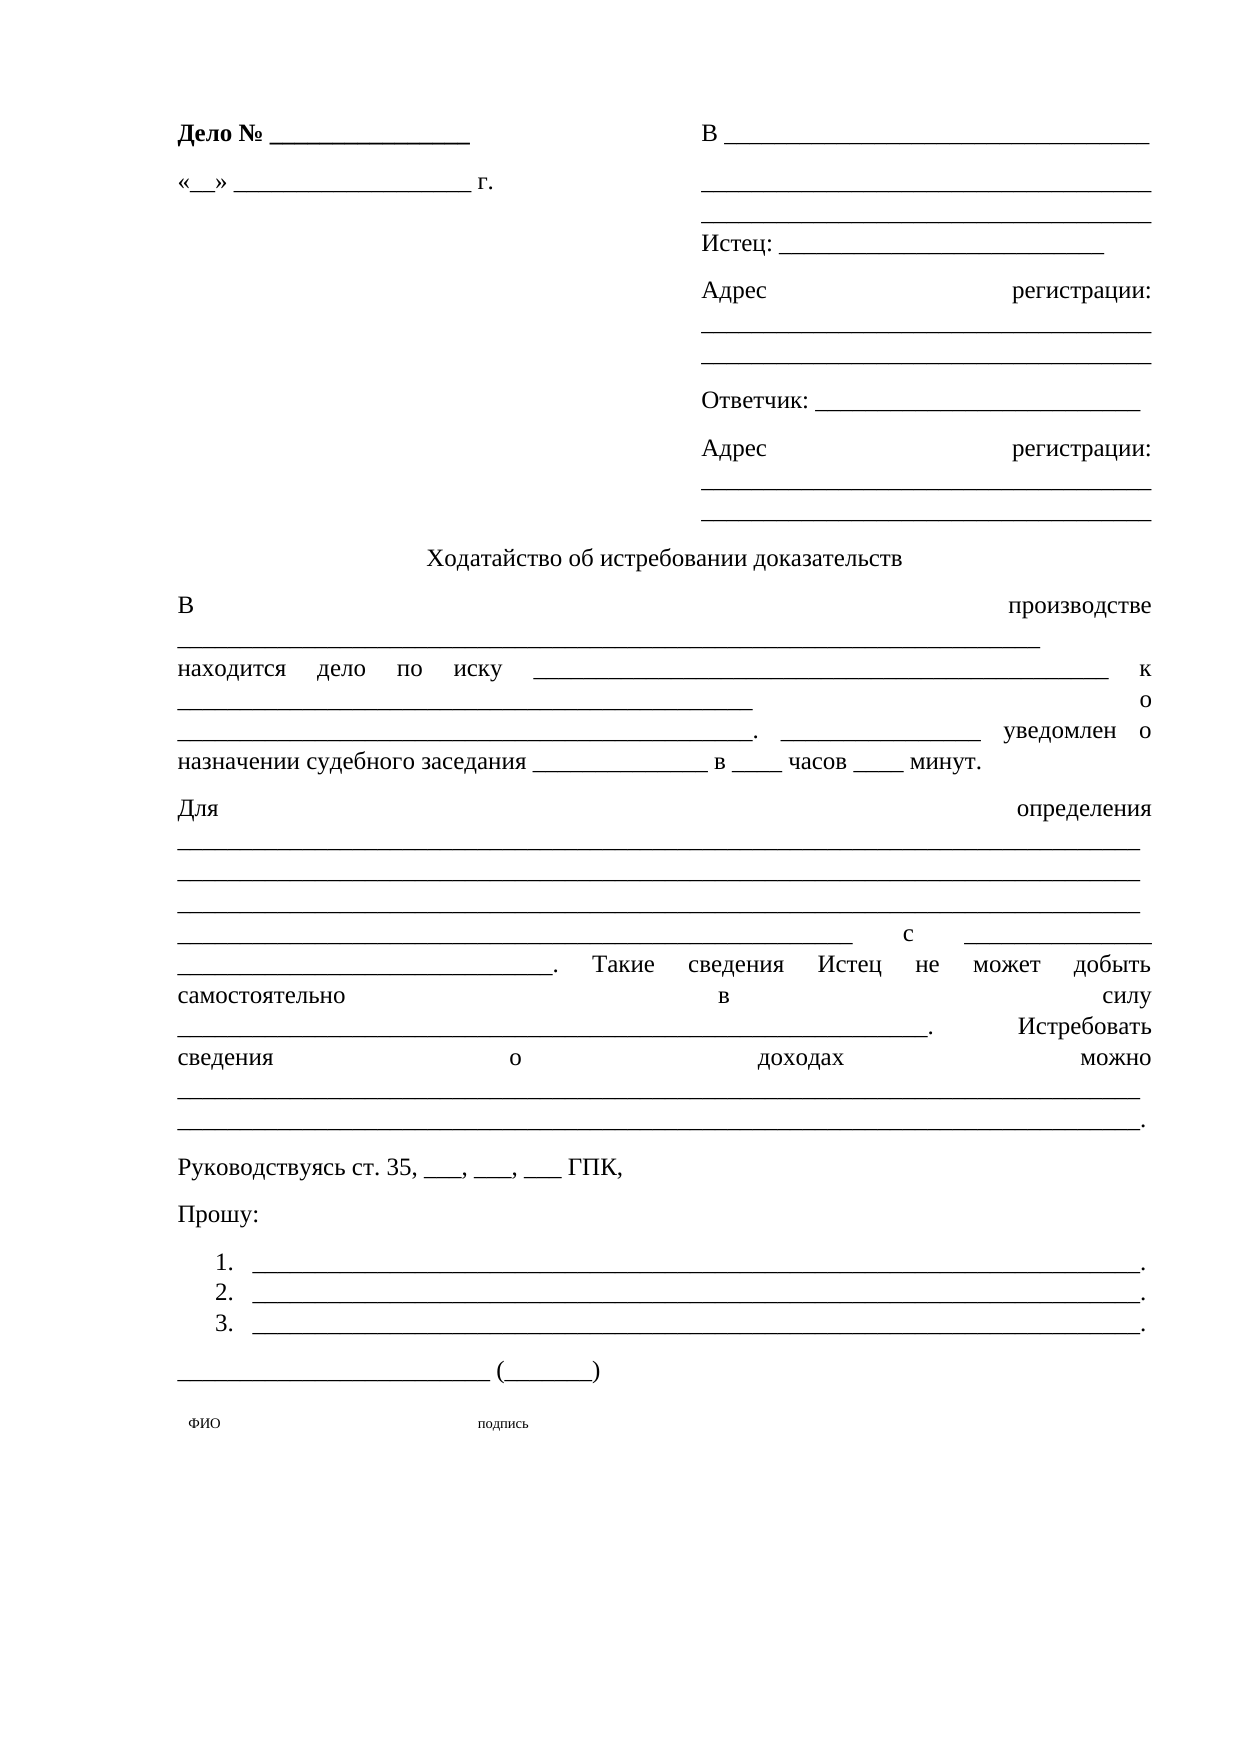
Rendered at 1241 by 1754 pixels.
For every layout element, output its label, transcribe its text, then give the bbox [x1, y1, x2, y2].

list _______________________________________________________________________. [215, 1308, 1152, 1337]
list _______________________________________________________________________. [215, 1247, 1152, 1276]
list _______________________________________________________________________. [215, 1277, 1152, 1306]
text Прошу: [177, 1199, 1152, 1228]
text ________________________________________________________________________Истец: __________________________ [701, 166, 1152, 257]
text Адрес регистрации: ________________________________________________________________________ [701, 433, 1152, 524]
text Для определения _____________________________________________________________________________________________________________________________________________________________________________________________________________________________________________________________________________________________ с _______________ ______________________________. Такие сведения Истец не может добыть самостоятельно в силу ____________________________________________________________. Истребовать сведения о доходах можно __________________________________________________________________________________________________________________________________________________________. [177, 793, 1152, 1133]
text В __________________________________ [701, 118, 1152, 147]
text Адрес регистрации: ________________________________________________________________________ [701, 276, 1152, 366]
text Ходатайство об истребовании доказательств [177, 543, 1152, 572]
text В производстве _____________________________________________________________________ находится дело по иску ______________________________________________ к ______________________________________________ о ______________________________________________. ________________ уведомлен о назначении судебного заседания ______________ в ____ часов ____ минут. [177, 591, 1152, 774]
text Дело № ________________ [177, 118, 627, 147]
text ФИО подпись [177, 1403, 1152, 1431]
text Руководствуясь ст. 35, ___, ___, ___ ГПК, [177, 1152, 1152, 1180]
text «__» ___________________ г. [177, 166, 627, 194]
text _________________________ (_______) [177, 1355, 1152, 1384]
text Ответчик: __________________________ [701, 385, 1152, 414]
